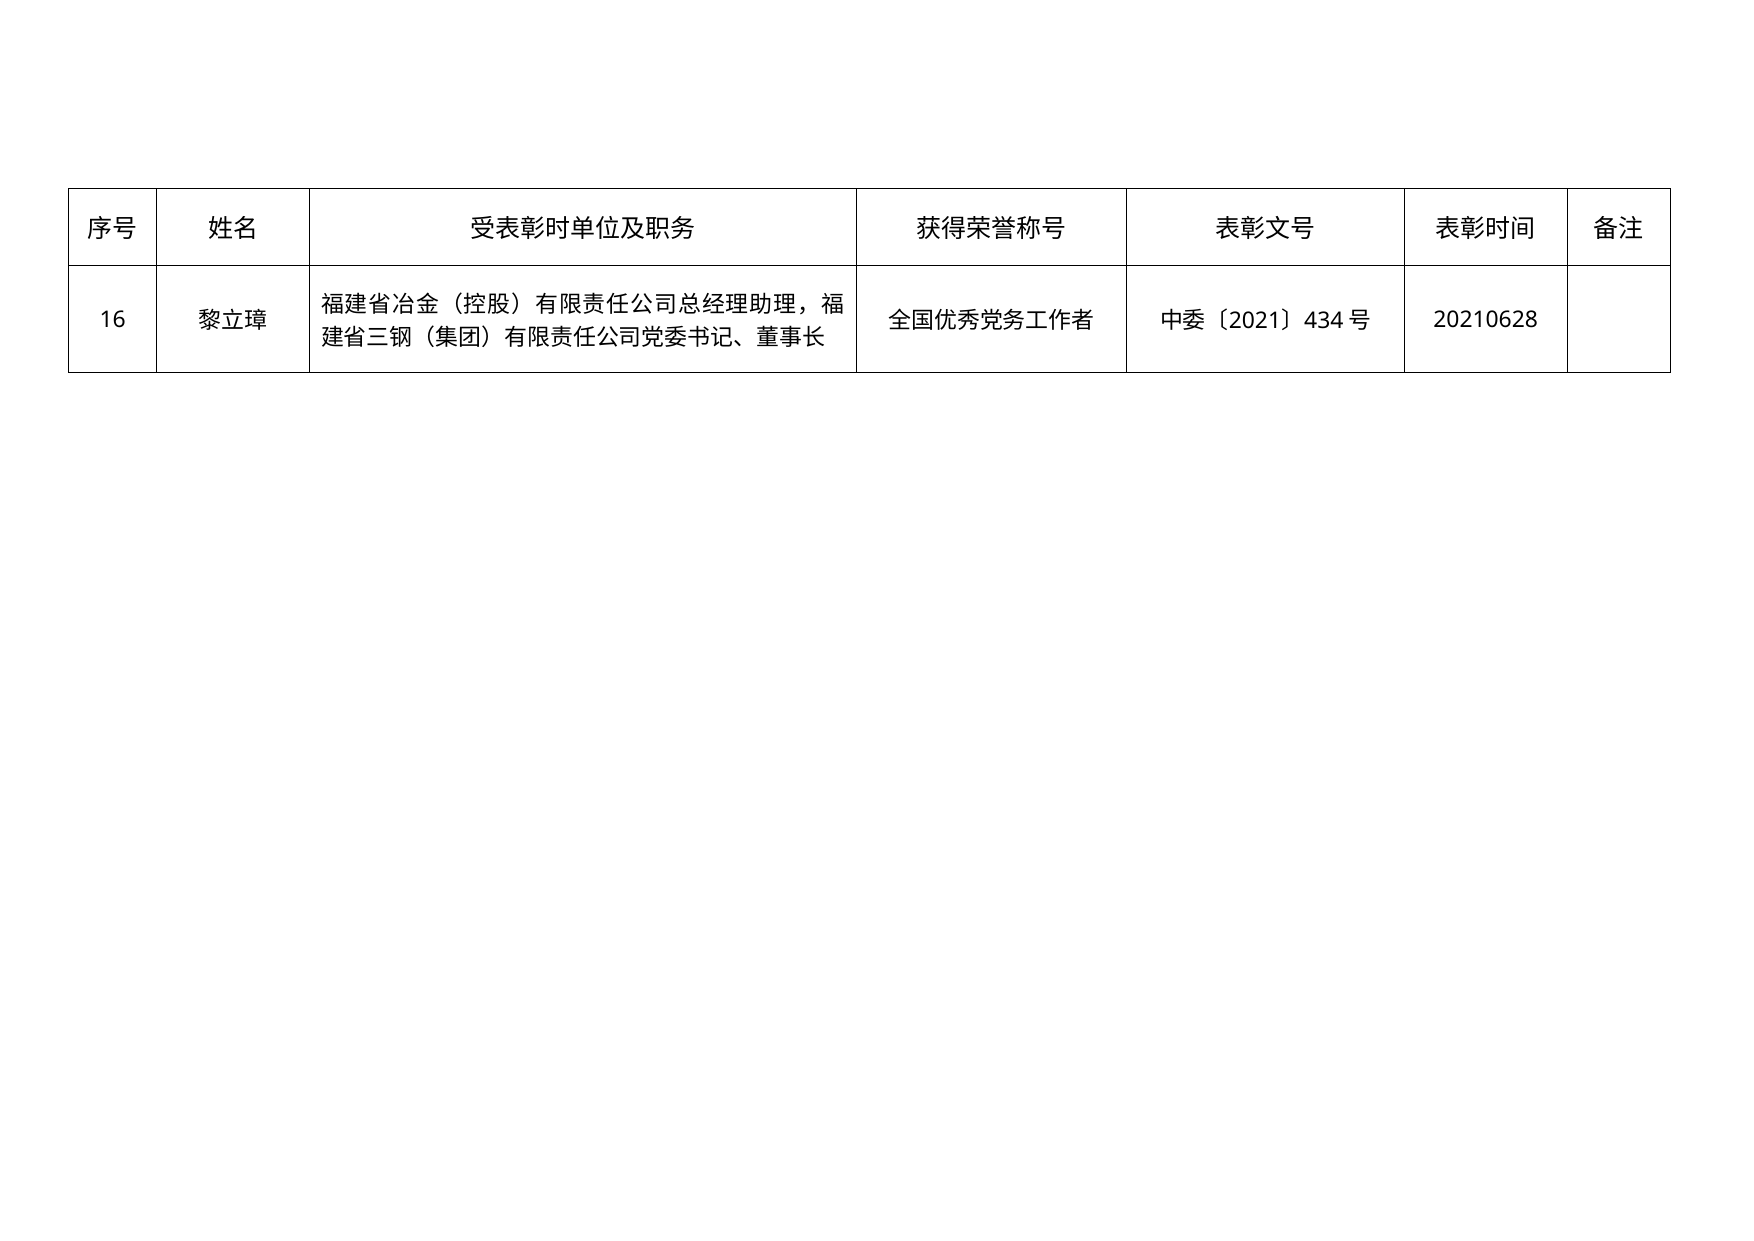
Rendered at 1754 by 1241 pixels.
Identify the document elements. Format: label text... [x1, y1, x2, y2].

table_cell 16 [69, 266, 156, 372]
table_header 序号 [69, 189, 156, 265]
table_header 表彰时间 [1405, 189, 1567, 265]
table_header 受表彰时单位及职务 [310, 189, 856, 265]
table_header 备注 [1568, 189, 1670, 265]
table_cell 全国优秀党务工作者 [857, 266, 1126, 372]
table_cell [1568, 266, 1670, 372]
table_cell 黎立璋 [157, 266, 309, 372]
table_cell 中委〔2021〕434号 [1127, 266, 1404, 372]
table_header 表彰文号 [1127, 189, 1404, 265]
table_header 获得荣誉称号 [857, 189, 1126, 265]
table_header 姓名 [157, 189, 309, 265]
table_cell 福建省冶金（控股）有限责任公司总经理助理，福建省三钢（集团）有限责任公司党委书记、董事长 [310, 266, 856, 372]
table_cell 20210628 [1405, 266, 1567, 372]
